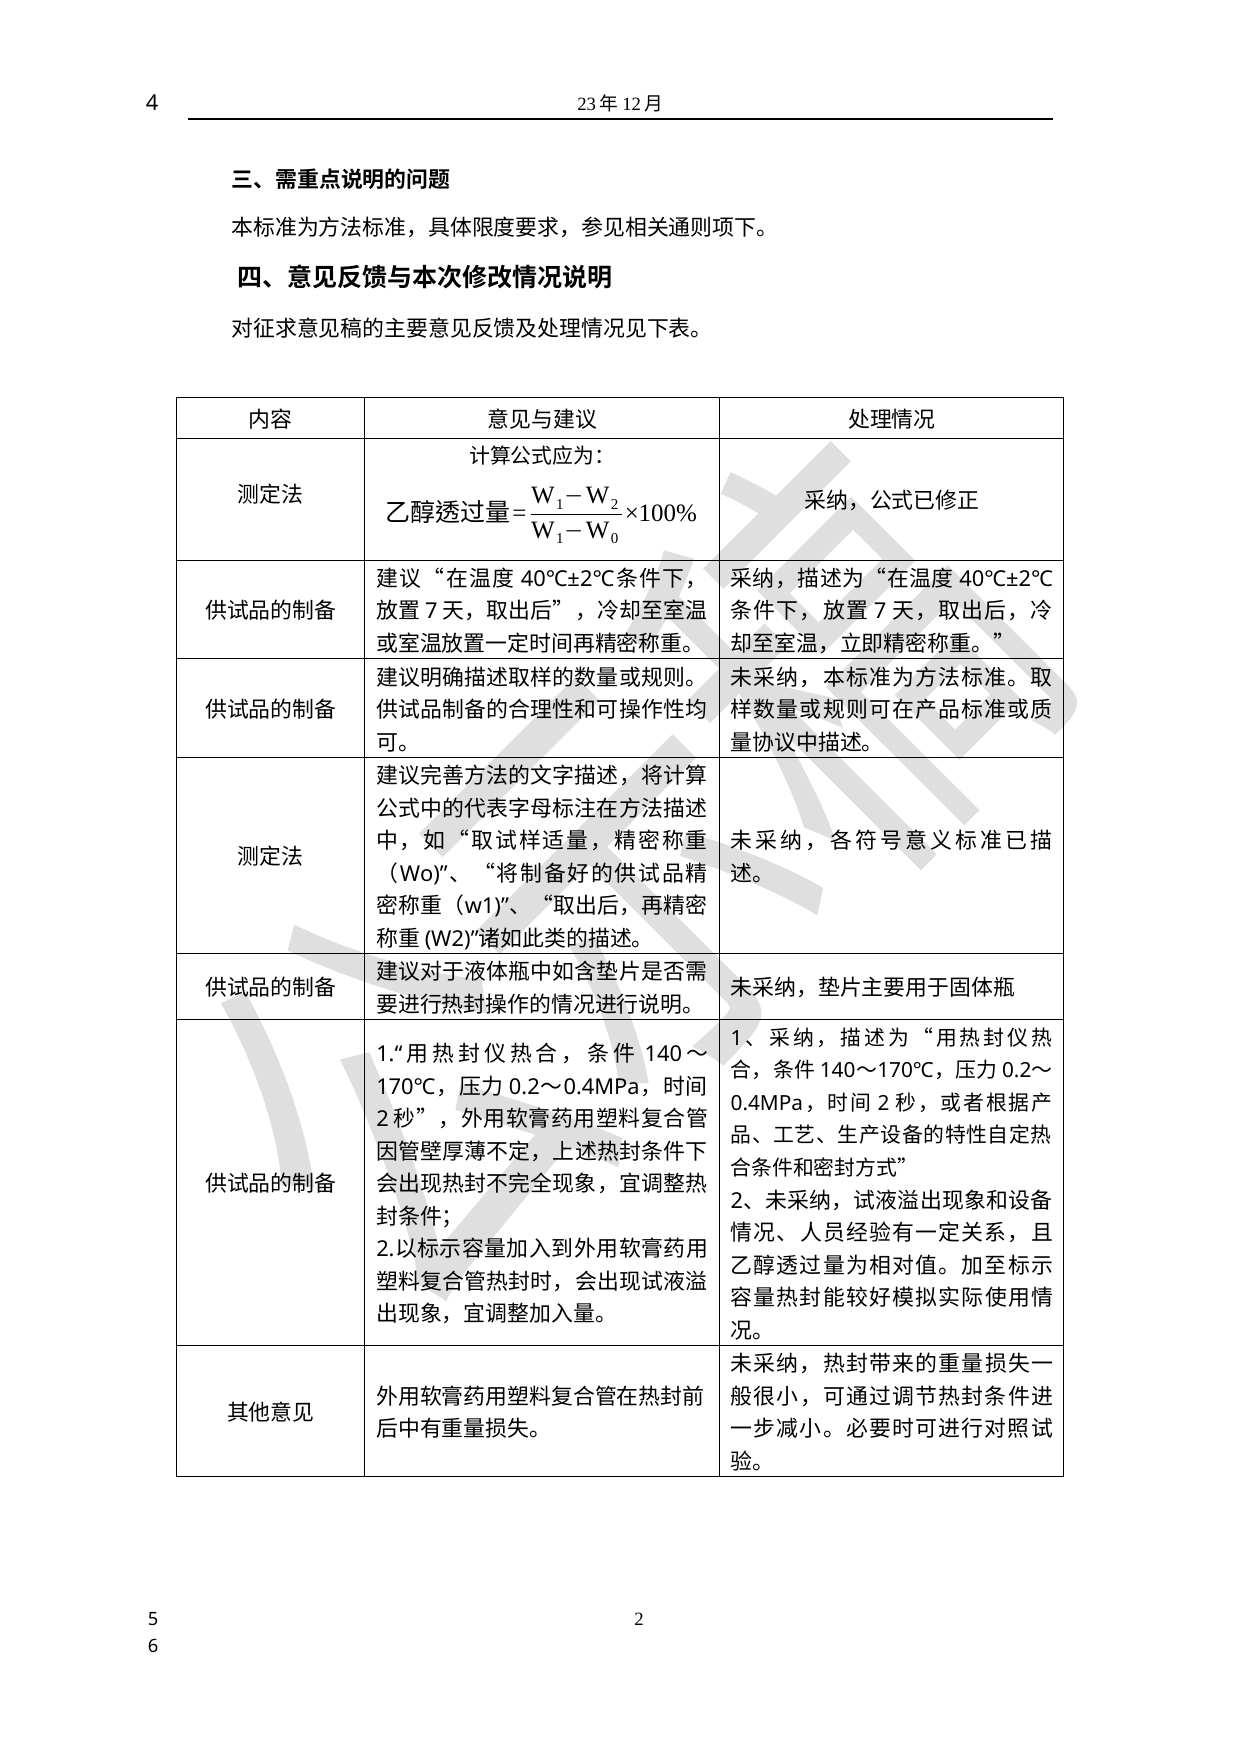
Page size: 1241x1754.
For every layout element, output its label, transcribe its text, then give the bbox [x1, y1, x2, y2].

table_header 处理情况 [720, 398, 1063, 438]
table_cell 建议明确描述取样的数量或规则。供试品制备的合理性和可操作性均可。 [365, 659, 719, 757]
table_cell 供试品的制备 [177, 954, 364, 1019]
table_cell 建议完善方法的文字描述，将计算公式中的代表字母标注在方法描述中，如“取试样适量，精密称重（Wo)”、“将制备好的供试品精密称重（w1)”、“取出后，再精密称重 (W2)”诸如此类的描述。 [365, 758, 719, 953]
text 本标准为方法标准，具体限度要求，参见相关通则项下。 [187, 209, 1053, 241]
table_cell 未采纳，垫片主要用于固体瓶 [720, 954, 1063, 1019]
table_cell 测定法 [177, 439, 364, 559]
table_cell 1、采纳，描述为“用热封仪热合，条件140～170℃，压力0.2～0.4MPa，时间2秒，或者根据产品、工艺、生产设备的特性自定热合条件和密封方式” 2、未采纳，试液溢出现象和设备情况、人员经验有一定关系，且乙醇透过量为相对值。加至标示容量热封能较好模拟实际使用情况。 [720, 1020, 1063, 1345]
text 四、意见反馈与本次修改情况说明 [187, 257, 1053, 293]
table_cell 外用软膏药用塑料复合管在热封前后中有重量损失。 [365, 1346, 719, 1476]
table_cell 其他意见 [177, 1346, 364, 1476]
table_header 内容 [177, 398, 364, 438]
table_cell 采纳，描述为“在温度40℃±2℃条件下，放置7天，取出后，冷却至室温，立即精密称重。” [720, 561, 1063, 658]
table_cell 供试品的制备 [177, 1020, 364, 1345]
table_cell 未采纳，本标准为方法标准。取样数量或规则可在产品标准或质量协议中描述。 [720, 659, 1063, 757]
table_cell 供试品的制备 [177, 659, 364, 757]
table_cell 建议“在温度40℃±2℃条件下，放置7天，取出后”，冷却至室温或室温放置一定时间再精密称重。 [365, 561, 719, 658]
table_cell 未采纳，热封带来的重量损失一般很小，可通过调节热封条件进一步减小。必要时可进行对照试验。 [720, 1346, 1063, 1476]
table_cell 计算公式应为： [365, 439, 719, 559]
table_cell 测定法 [177, 758, 364, 953]
table_cell 采纳，公式已修正 [720, 439, 1063, 559]
table_cell 供试品的制备 [177, 561, 364, 658]
table_header 意见与建议 [365, 398, 719, 438]
text 对征求意见稿的主要意见反馈及处理情况见下表。 [187, 311, 1053, 343]
table_cell 建议对于液体瓶中如含垫片是否需要进行热封操作的情况进行说明。 [365, 954, 719, 1019]
table_cell 未采纳，各符号意义标准已描述。 [720, 758, 1063, 953]
text 三、需重点说明的问题 [187, 162, 1053, 194]
table_cell 1.“用热封仪热合，条件140～170℃，压力0.2～0.4MPa，时间2秒”，外用软膏药用塑料复合管因管壁厚薄不定，上述热封条件下会出现热封不完全现象，宜调整热封条件； 2.以标示容量加入到外用软膏药用塑料复合管热封时，会出现试液溢出现象，宜调整加入量。 [365, 1020, 719, 1345]
